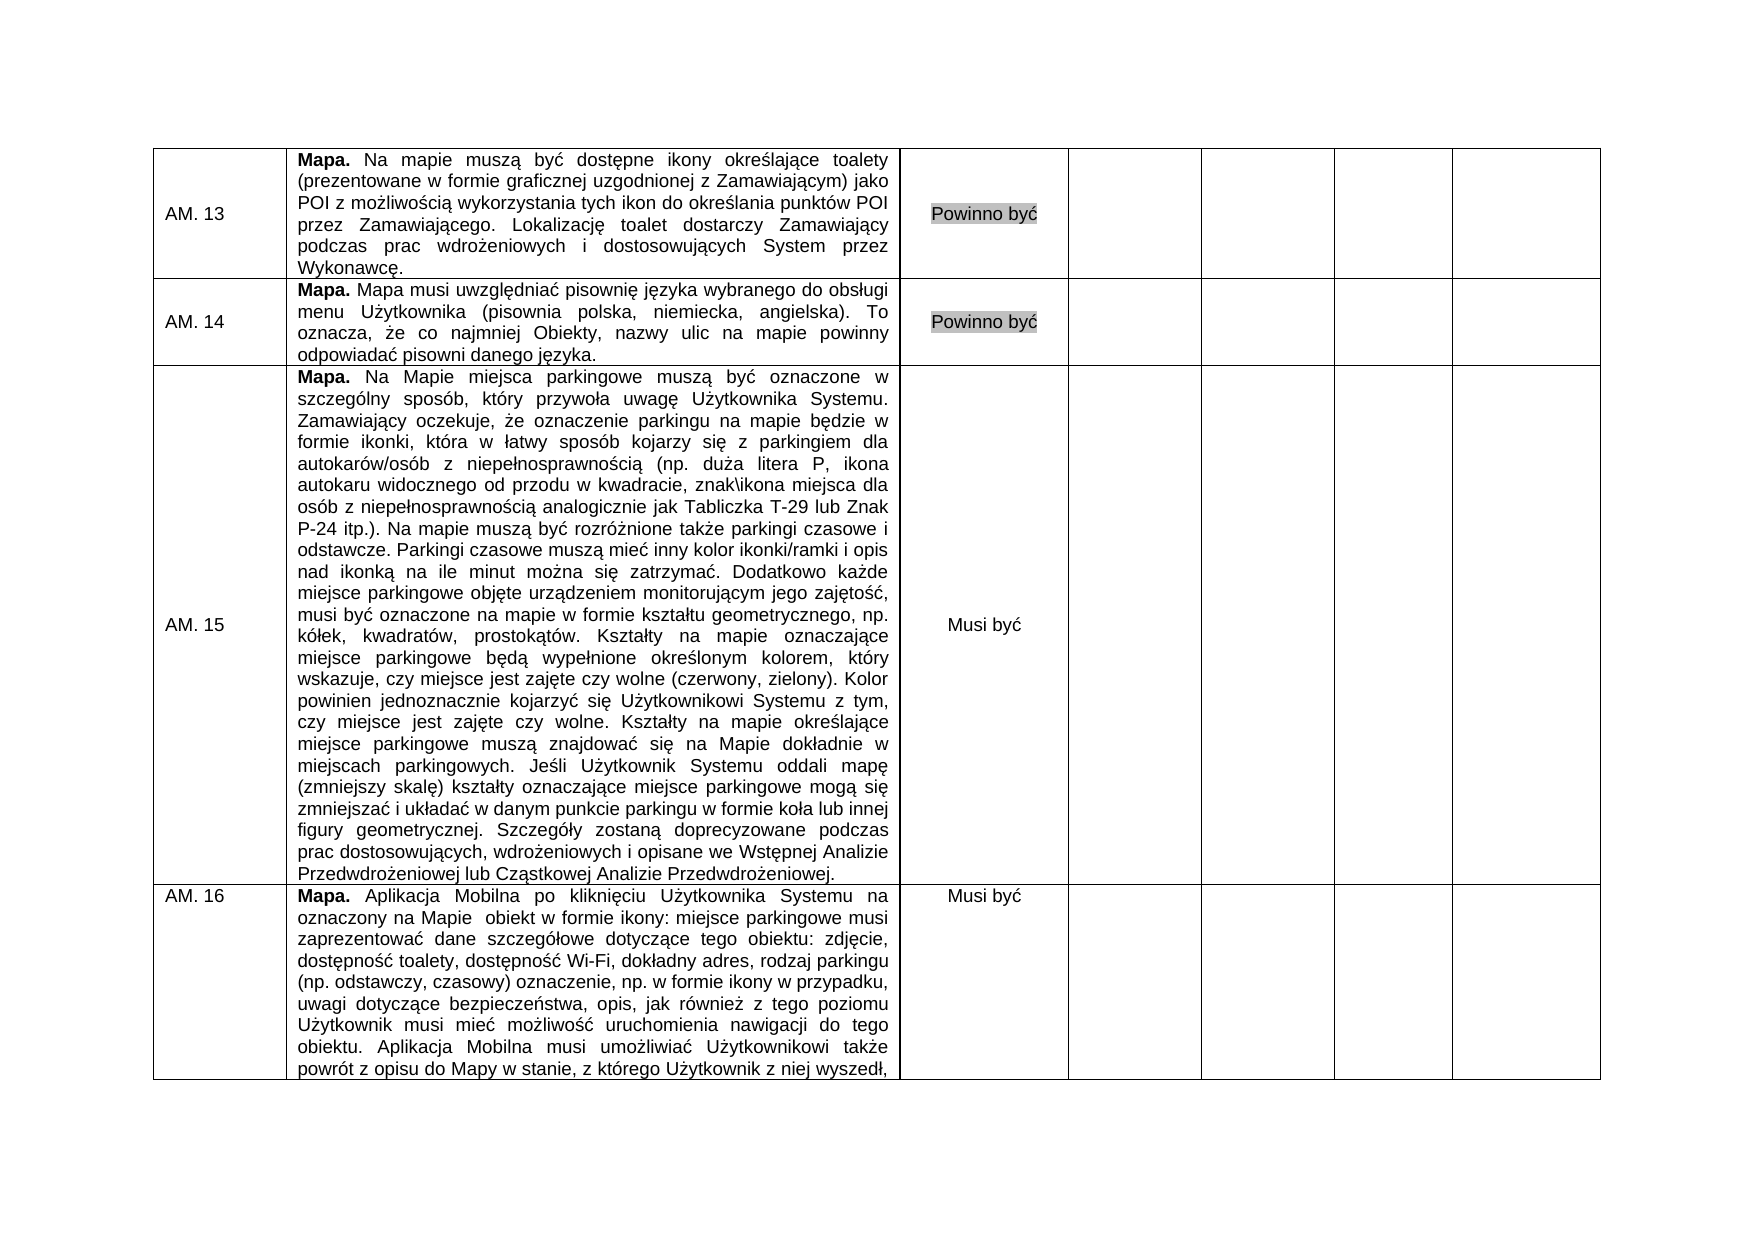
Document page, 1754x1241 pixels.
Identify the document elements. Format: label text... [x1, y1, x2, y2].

table_cell Musi być [901, 366, 1068, 884]
table_cell Powinno być [901, 279, 1068, 365]
table_cell [1202, 149, 1334, 278]
table_cell [1453, 885, 1600, 1079]
table_cell [1202, 279, 1334, 365]
table_cell [1069, 149, 1201, 278]
table_cell [1069, 366, 1201, 884]
table_cell [1335, 149, 1452, 278]
table_cell [1202, 885, 1334, 1079]
table_cell AM. 16 [154, 885, 286, 1079]
table_cell Musi być [901, 885, 1068, 1079]
table_cell Mapa. Na Mapie miejsca parkingowe muszą być oznaczone w szczególny sposób, który przywoła uwagę Użytkownika Systemu. Zamawiający oczekuje, że oznaczenie parkingu na mapie będzie w formie ikonki, która w łatwy sposób kojarzy się z parkingiem dla autokarów/osób z niepełnosprawnością (np. duża litera P, ikona autokaru widocznego od przodu w kwadracie, znak\ikona miejsca dla osób z niepełnosprawnością analogicznie jak Tabliczka T-29 lub Znak P-24 itp.). Na mapie muszą być rozróżnione także parkingi czasowe i odstawcze. Parkingi czasowe muszą mieć inny kolor ikonki/ramki i opis nad ikonką na ile minut można się zatrzymać. Dodatkowo każde miejsce parkingowe objęte urządzeniem monitorującym jego zajętość, musi być oznaczone na mapie w formie kształtu geometrycznego, np. kółek, kwadratów, prostokątów. Kształty na mapie oznaczające miejsce parkingowe będą wypełnione określonym kolorem, który wskazuje, czy miejsce jest zajęte czy wolne (czerwony, zielony). Kolor powinien jednoznacznie kojarzyć się Użytkownikowi Systemu z tym, czy miejsce jest zajęte czy wolne. Kształty na mapie określające miejsce parkingowe muszą znajdować się na Mapie dokładnie w miejscach parkingowych. Jeśli Użytkownik Systemu oddali mapę (zmniejszy skalę) kształty oznaczające miejsce parkingowe mogą się zmniejszać i układać w danym punkcie parkingu w formie koła lub innej figury geometrycznej. Szczegóły zostaną doprecyzowane podczas prac dostosowujących, wdrożeniowych i opisane we Wstępnej Analizie Przedwdrożeniowej lub Cząstkowej Analizie Przedwdrożeniowej. [287, 366, 899, 884]
table_cell [1069, 885, 1201, 1079]
table_cell Mapa. Mapa musi uwzględniać pisownię języka wybranego do obsługi menu Użytkownika (pisownia polska, niemiecka, angielska). To oznacza, że co najmniej Obiekty, nazwy ulic na mapie powinny odpowiadać pisowni danego języka. [287, 279, 899, 365]
table_cell [1335, 885, 1452, 1079]
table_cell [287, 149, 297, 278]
table_cell [1453, 366, 1600, 884]
table_cell Powinno być [901, 149, 1068, 278]
table_cell [1453, 279, 1600, 365]
table_cell [1335, 279, 1452, 365]
table_cell AM. 14 [154, 279, 286, 365]
table_cell AM. 13 [154, 149, 286, 278]
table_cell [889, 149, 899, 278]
table_cell [1335, 366, 1452, 884]
table_cell [1453, 149, 1600, 278]
table_cell AM. 15 [154, 366, 286, 884]
table_cell [1202, 366, 1334, 884]
table_cell [1069, 279, 1201, 365]
